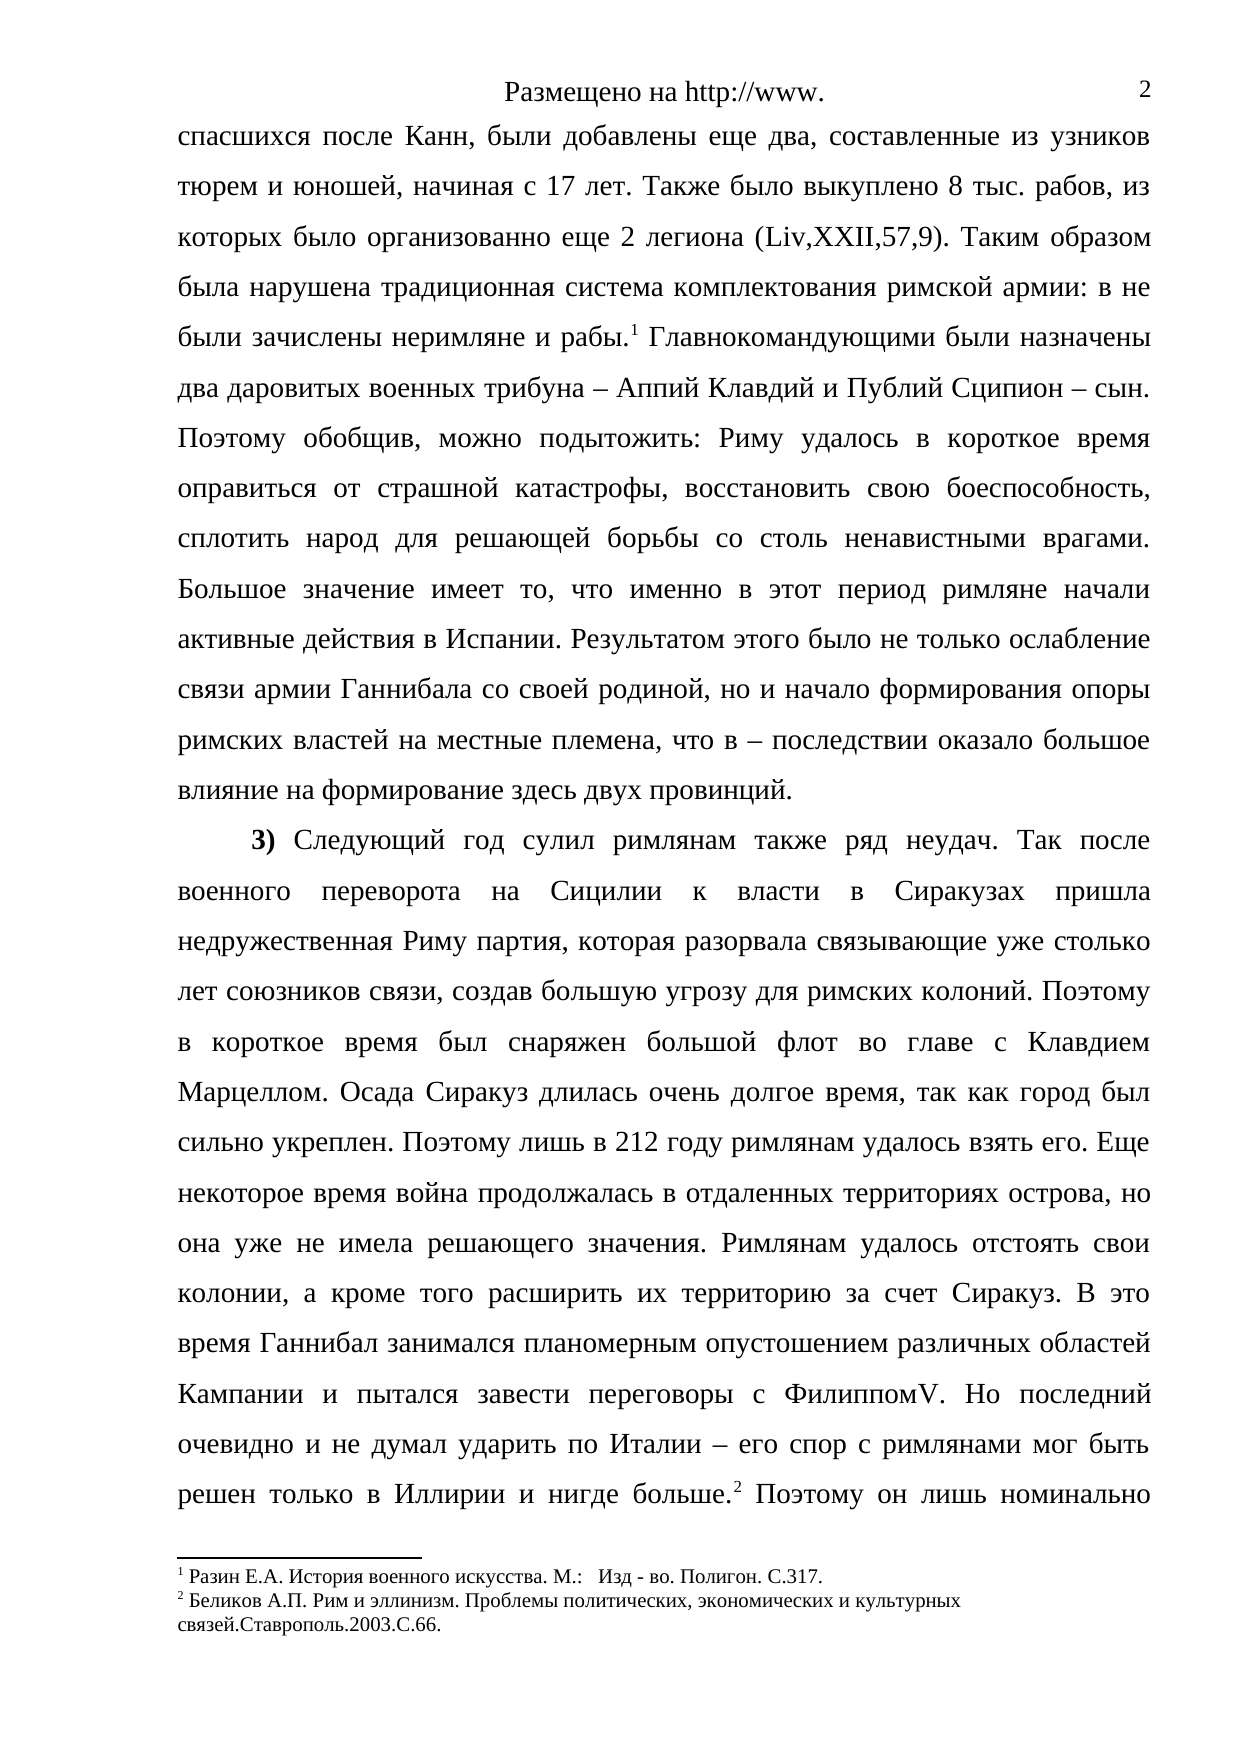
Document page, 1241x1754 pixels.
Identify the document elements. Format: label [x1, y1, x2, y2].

text [177, 118, 1152, 806]
text [177, 822, 1152, 1510]
